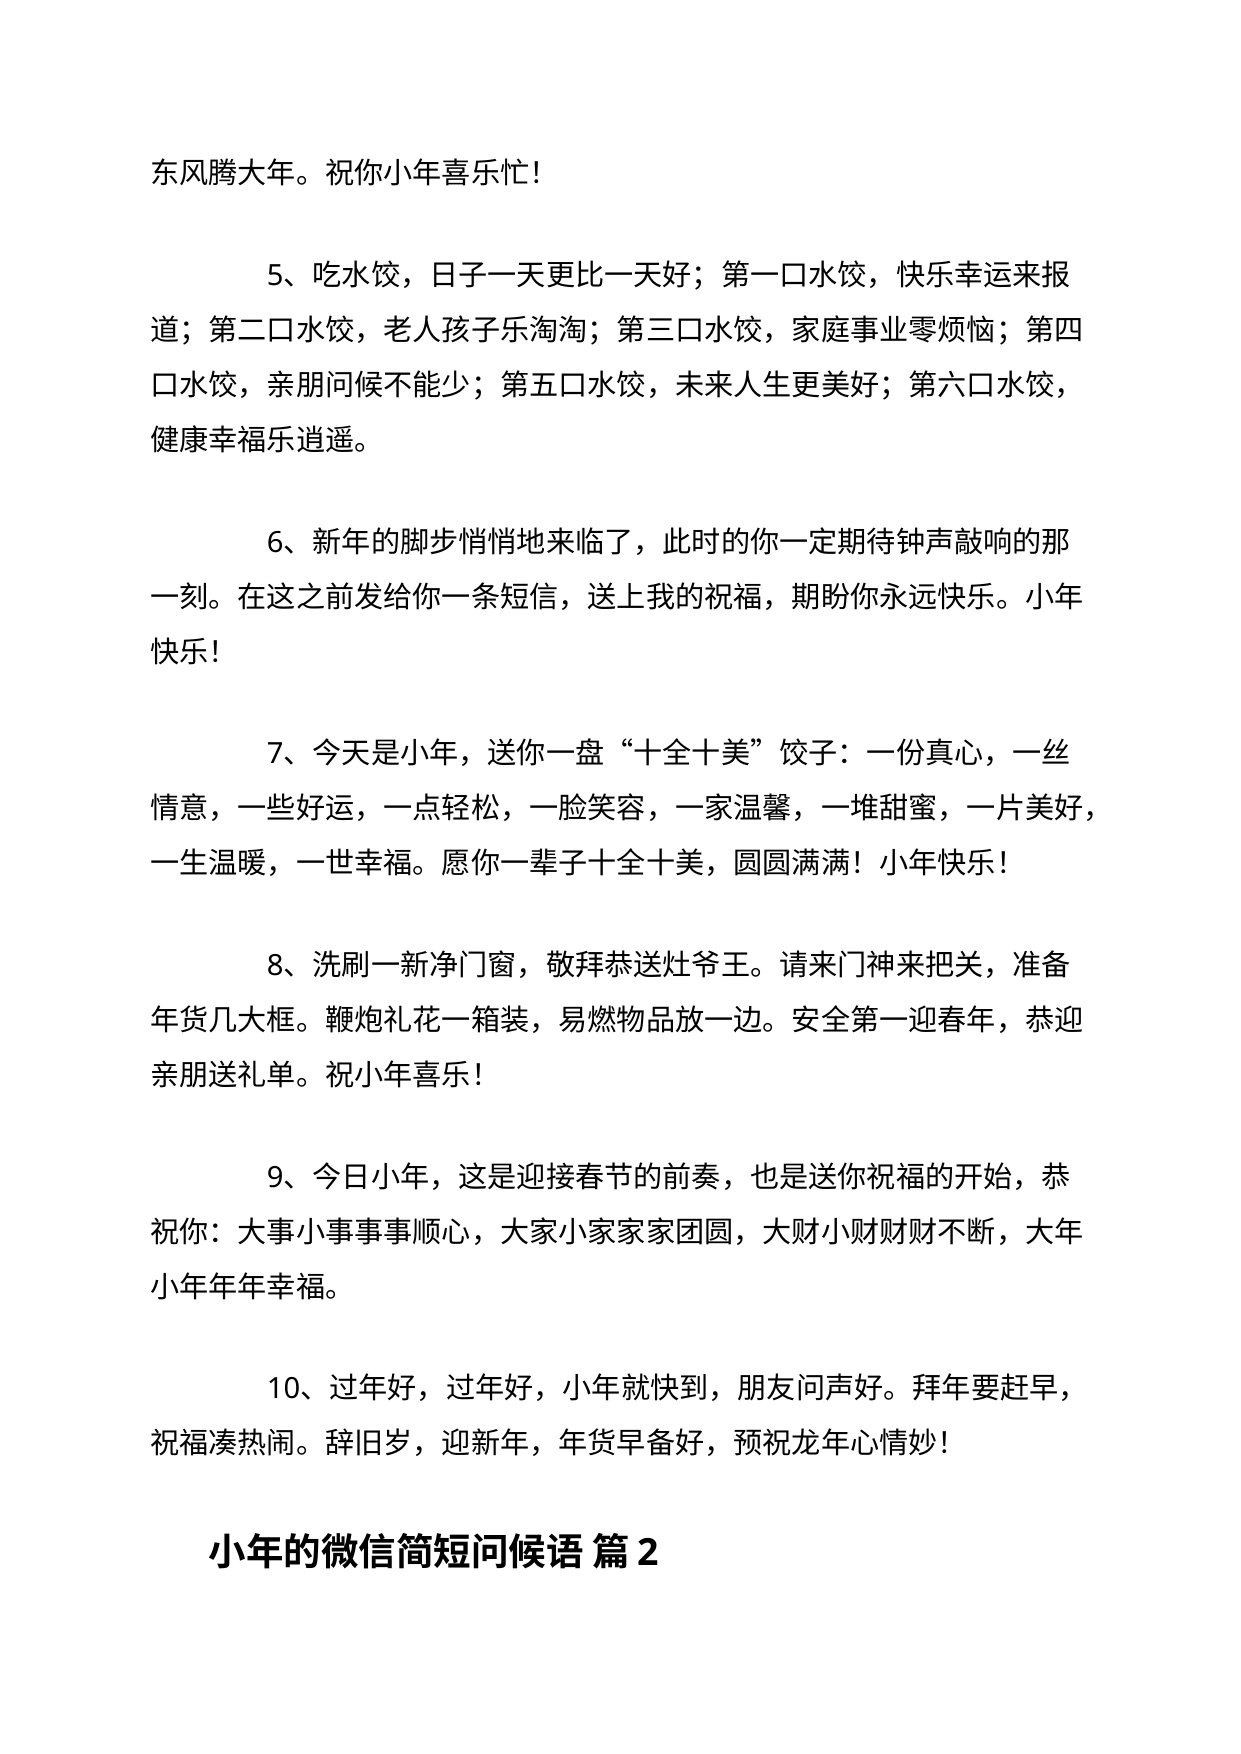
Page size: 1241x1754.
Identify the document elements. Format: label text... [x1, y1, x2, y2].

text 8、洗刷一新净门窗，敬拜恭送灶爷王。请来门神来把关，准备年货几大框。鞭炮礼花一箱装，易燃物品放一边。安全第一迎春年，恭迎亲朋送礼单。祝小年喜乐！ [150, 942, 1090, 1094]
text 10、过年好，过年好，小年就快到，朋友问声好。拜年要赶早，祝福凑热闹。辞旧岁，迎新年，年货早备好，预祝龙年心情妙！ [150, 1365, 1090, 1462]
text 9、今日小年，这是迎接春节的前奏，也是送你祝福的开始，恭祝你：大事小事事事顺心，大家小家家家团圆，大财小财财财不断，大年小年年年幸福。 [150, 1153, 1090, 1306]
text 小年的微信简短问候语 篇2 [150, 1522, 1090, 1576]
text 6、新年的脚步悄悄地来临了，此时的你一定期待钟声敲响的那一刻。在这之前发给你一条短信，送上我的祝福，期盼你永远快乐。小年快乐！ [150, 518, 1090, 671]
text 5、吃水饺，日子一天更比一天好；第一口水饺，快乐幸运来报道；第二口水饺，老人孩子乐淘淘；第三口水饺，家庭事业零烦恼；第四口水饺，亲朋问候不能少；第五口水饺，未来人生更美好；第六口水饺，健康幸福乐逍遥。 [150, 252, 1090, 459]
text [150, 150, 1090, 192]
text 7、今天是小年，送你一盘“十全十美”饺子：一份真心，一丝情意，一些好运，一点轻松，一脸笑容，一家温馨，一堆甜蜜，一片美好，一生温暖，一世幸福。愿你一辈子十全十美，圆圆满满！小年快乐！ [150, 730, 1090, 882]
